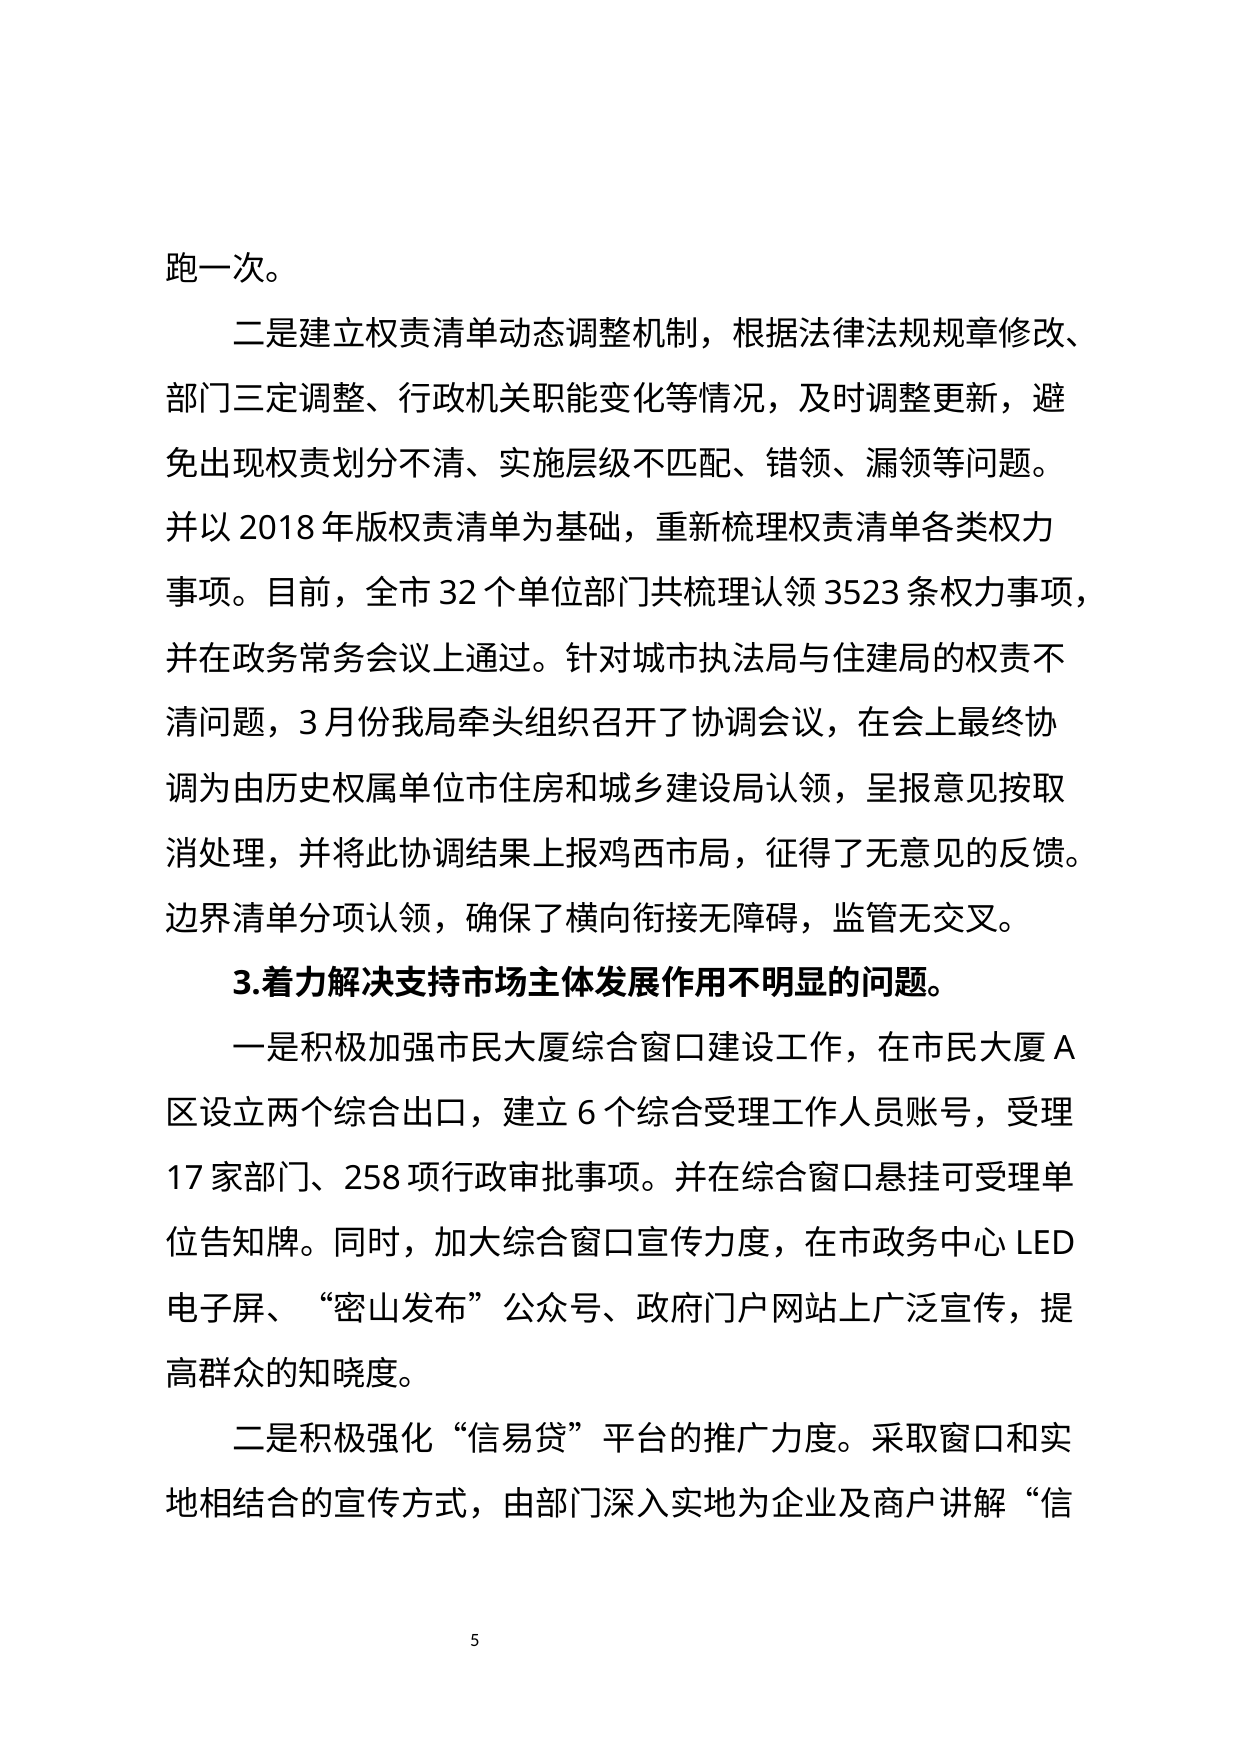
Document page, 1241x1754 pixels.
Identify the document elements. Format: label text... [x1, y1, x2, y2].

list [165, 233, 1075, 298]
list 3.着力解决支持市场主体发展作用不明显的问题。 [165, 948, 1075, 1013]
text 二是建立权责清单动态调整机制，根据法律法规规章修改、部门三定调整、行政机关职能变化等情况，及时调整更新，避免出现权责划分不清、实施层级不匹配、错领、漏领等问题。并以2018年版权责清单为基础，重新梳理权责清单各类权力事项。目前，全市32个单位部门共梳理认领3523条权力事项，并在政务常务会议上通过。针对城市执法局与住建局的权责不清问题，3月份我局牵头组织召开了协调会议，在会上最终协调为由历史权属单位市住房和城乡建设局认领，呈报意见按取消处理，并将此协调结果上报鸡西市局，征得了无意见的反馈。边界清单分项认领，确保了横向衔接无障碍，监管无交叉。 [165, 298, 1075, 948]
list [165, 1403, 1075, 1533]
list 一是积极加强市民大厦综合窗口建设工作，在市民大厦A区设立两个综合出口，建立6个综合受理工作人员账号，受理17家部门、258项行政审批事项。并在综合窗口悬挂可受理单位告知牌。同时，加大综合窗口宣传力度，在市政务中心LED电子屏、“密山发布”公众号、政府门户网站上广泛宣传，提高群众的知晓度。 [165, 1013, 1075, 1403]
